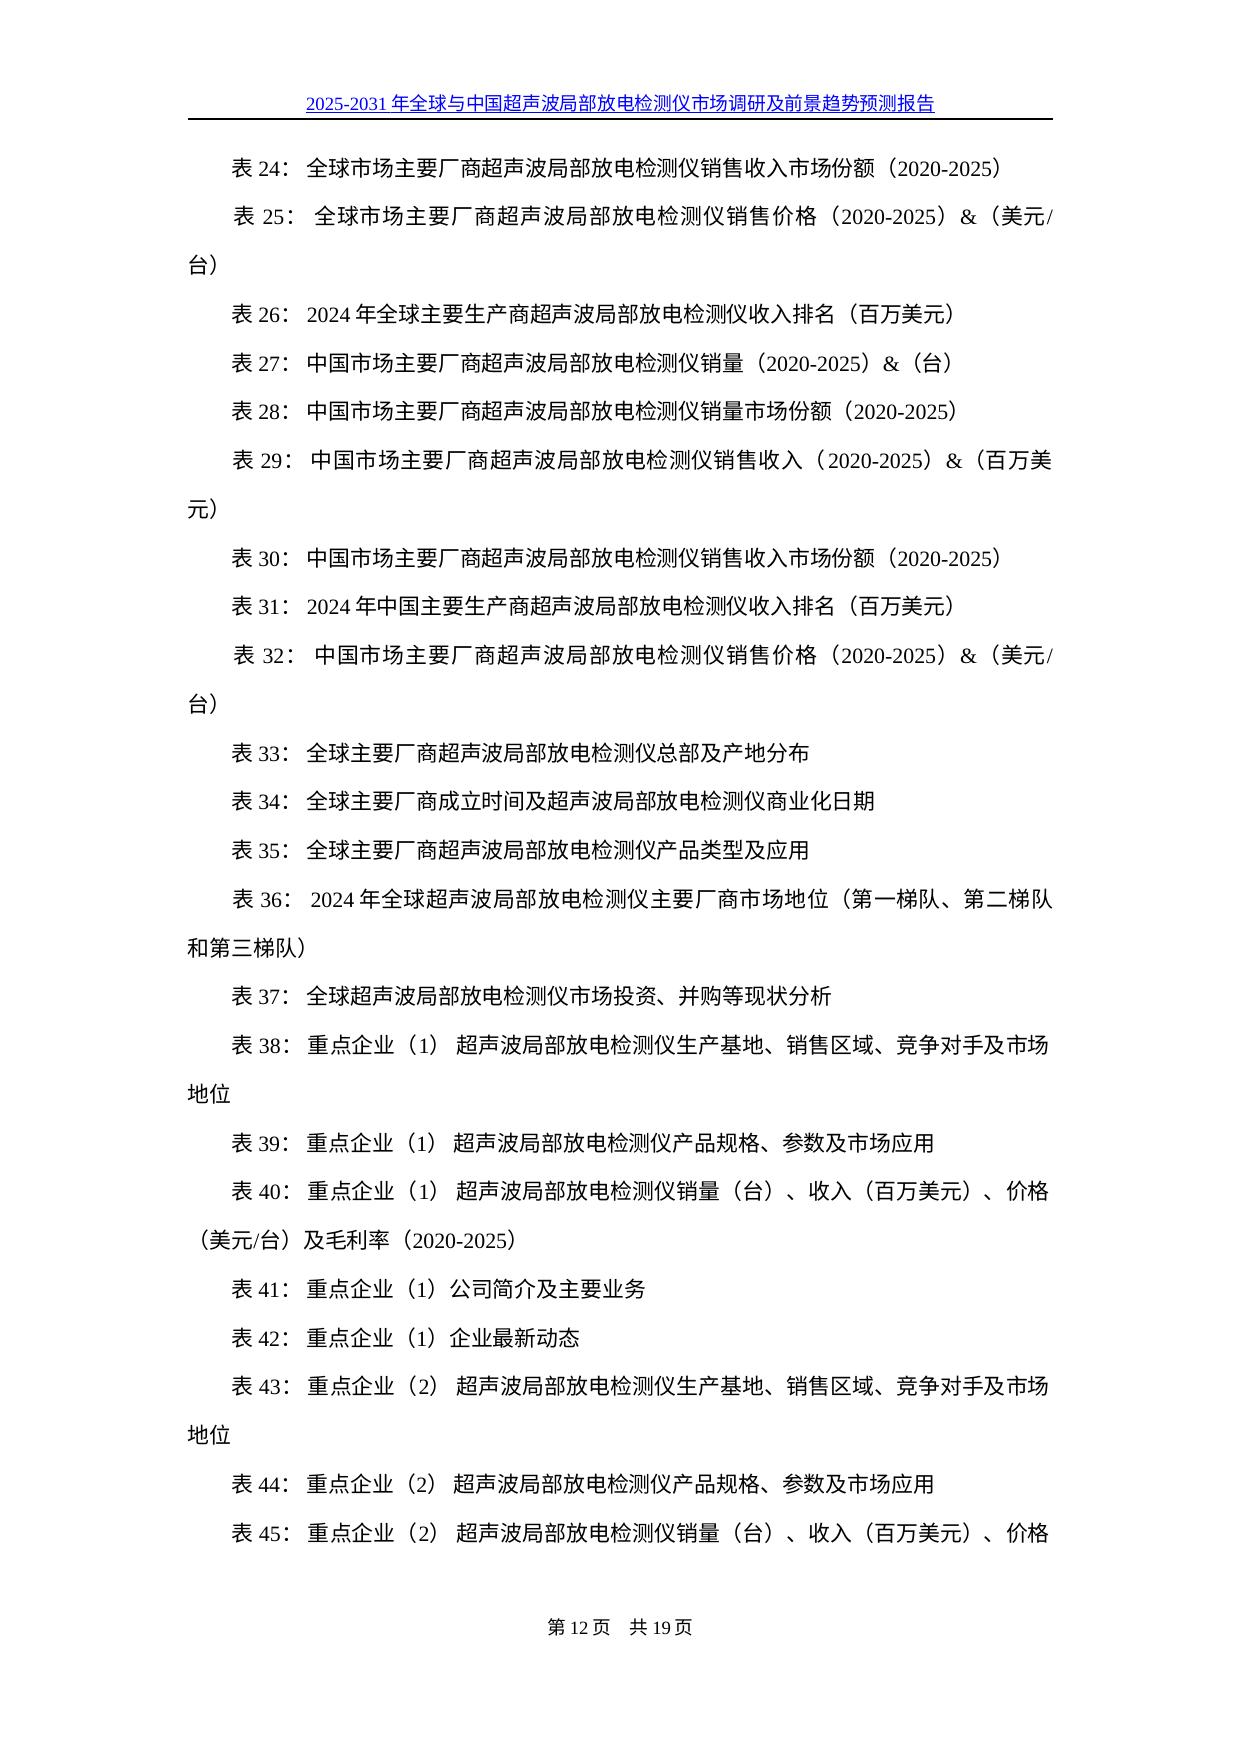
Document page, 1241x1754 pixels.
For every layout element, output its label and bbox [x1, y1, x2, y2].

text [187, 150, 1053, 1548]
